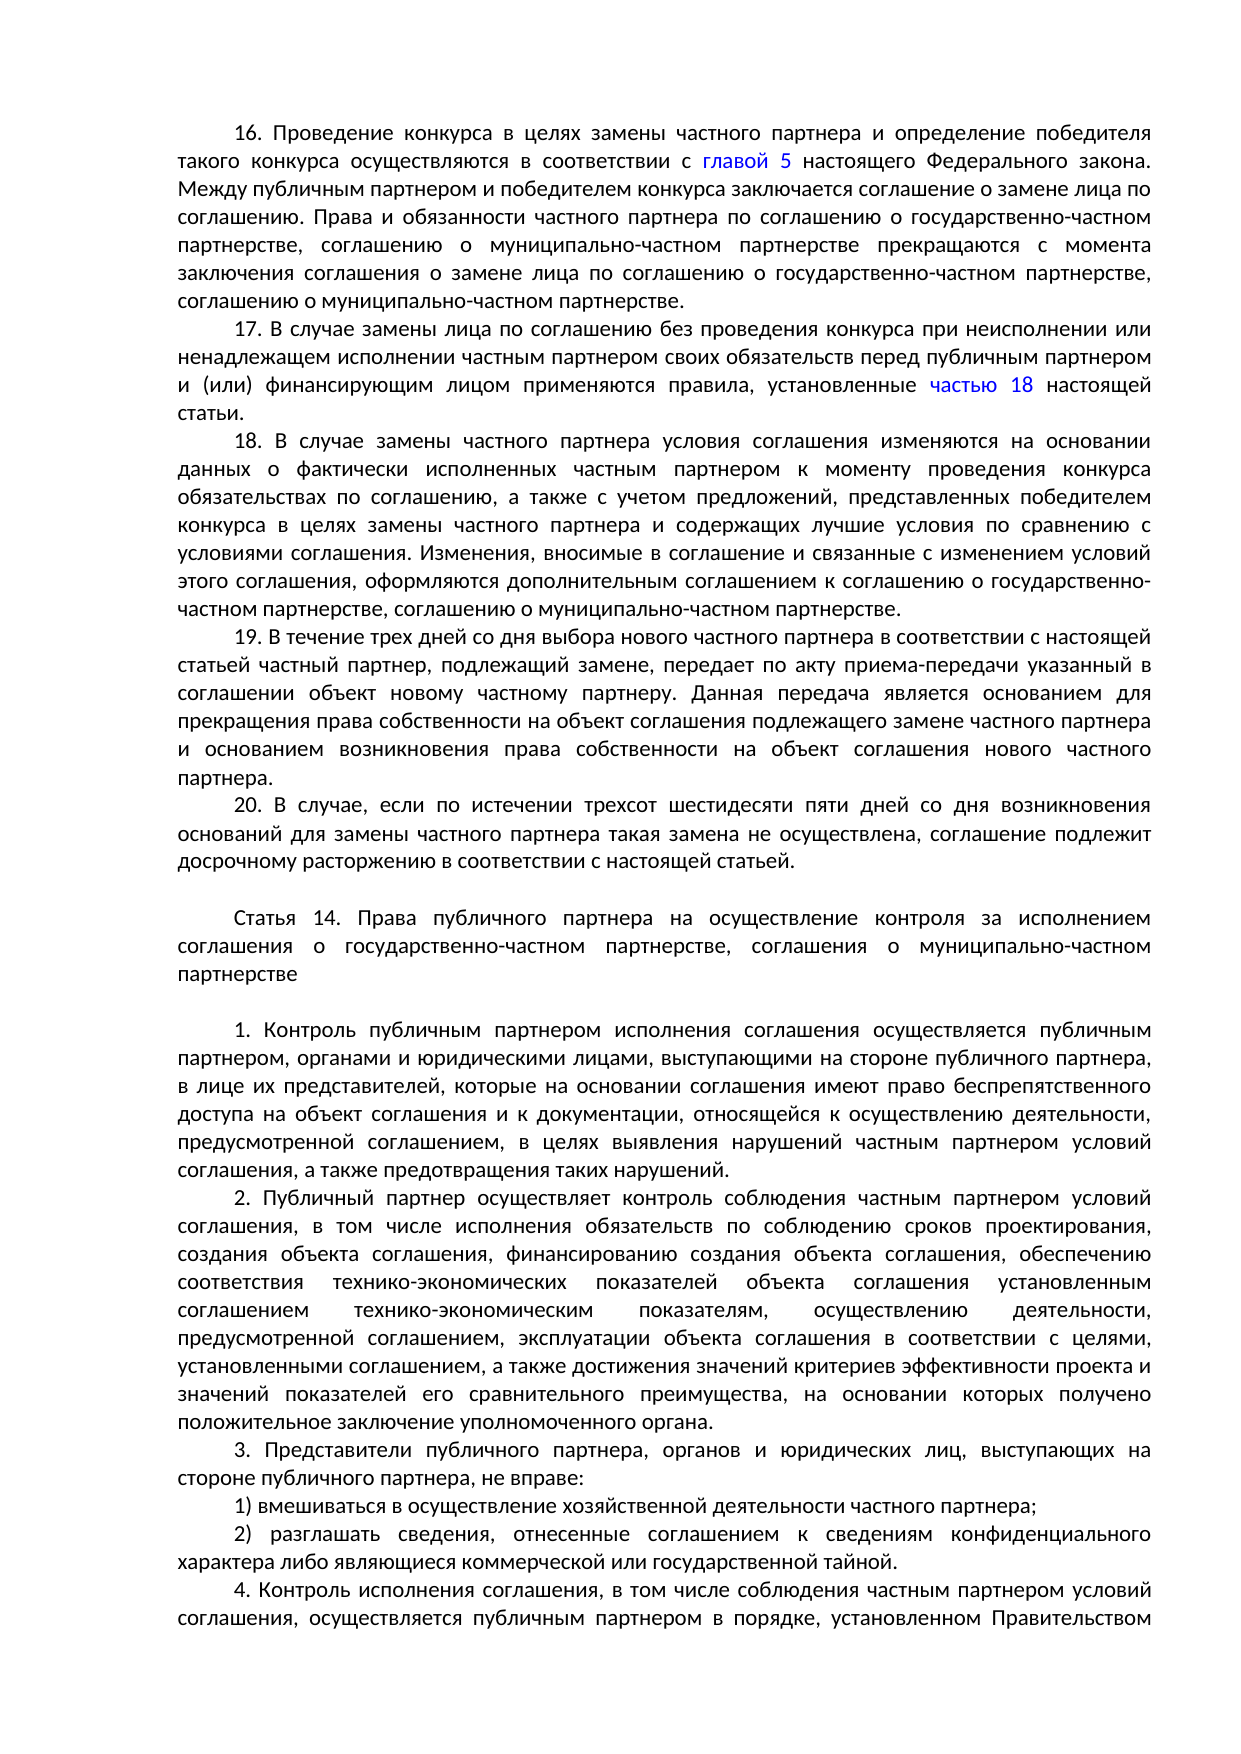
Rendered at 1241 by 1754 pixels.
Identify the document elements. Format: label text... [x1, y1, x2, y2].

text Статья 14. Права публичного партнера на осуществление контроля за исполнением соглашения о государственно-частном партнерстве, соглашения о муниципально-частном партнерстве [177, 903, 1152, 987]
text 2) разглашать сведения, отнесенные соглашением к сведениям конфиденциального характера либо являющиеся коммерческой или государственной тайной. [177, 1519, 1152, 1575]
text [177, 1575, 1152, 1631]
text 2. Публичный партнер осуществляет контроль соблюдения частным партнером условий соглашения, в том числе исполнения обязательств по соблюдению сроков проектирования, создания объекта соглашения, финансированию создания объекта соглашения, обеспечению соответствия технико-экономических показателей объекта соглашения установленным соглашением технико-экономическим показателям, осуществлению деятельности, предусмотренной соглашением, эксплуатации объекта соглашения в соответствии с целями, установленными соглашением, а также достижения значений критериев эффективности проекта и значений показателей его сравнительного преимущества, на основании которых получено положительное заключение уполномоченного органа. [177, 1183, 1152, 1435]
text 19. В течение трех дней со дня выбора нового частного партнера в соответствии с настоящей статьей частный партнер, подлежащий замене, передает по акту приема-передачи указанный в соглашении объект новому частному партнеру. Данная передача является основанием для прекращения права собственности на объект соглашения подлежащего замене частного партнера и основанием возникновения права собственности на объект соглашения нового частного партнера. [177, 622, 1152, 791]
text 17. В случае замены лица по соглашению без проведения конкурса при неисполнении или ненадлежащем исполнении частным партнером своих обязательств перед публичным партнером и (или) финансирующим лицом применяются правила, установленные частью 18 настоящей статьи. [177, 314, 1152, 426]
text 1. Контроль публичным партнером исполнения соглашения осуществляется публичным партнером, органами и юридическими лицами, выступающими на стороне публичного партнера, в лице их представителей, которые на основании соглашения имеют право беспрепятственного доступа на объект соглашения и к документации, относящейся к осуществлению деятельности, предусмотренной соглашением, в целях выявления нарушений частным партнером условий соглашения, а также предотвращения таких нарушений. [177, 1015, 1152, 1183]
text 1) вмешиваться в осуществление хозяйственной деятельности частного партнера; [177, 1491, 1152, 1519]
text 20. В случае, если по истечении трехсот шестидесяти пяти дней со дня возникновения оснований для замены частного партнера такая замена не осуществлена, соглашение подлежит досрочному расторжению в соответствии с настоящей статьей. [177, 791, 1152, 875]
text 3. Представители публичного партнера, органов и юридических лиц, выступающих на стороне публичного партнера, не вправе: [177, 1435, 1152, 1491]
text 18. В случае замены частного партнера условия соглашения изменяются на основании данных о фактически исполненных частным партнером к моменту проведения конкурса обязательствах по соглашению, а также с учетом предложений, представленных победителем конкурса в целях замены частного партнера и содержащих лучшие условия по сравнению с условиями соглашения. Изменения, вносимые в соглашение и связанные с изменением условий этого соглашения, оформляются дополнительным соглашением к соглашению о государственно-частном партнерстве, соглашению о муниципально-частном партнерстве. [177, 426, 1152, 622]
text 16. Проведение конкурса в целях замены частного партнера и определение победителя такого конкурса осуществляются в соответствии с главой 5 настоящего Федерального закона. Между публичным партнером и победителем конкурса заключается соглашение о замене лица по соглашению. Права и обязанности частного партнера по соглашению о государственно-частном партнерстве, соглашению о муниципально-частном партнерстве прекращаются с момента заключения соглашения о замене лица по соглашению о государственно-частном партнерстве, соглашению о муниципально-частном партнерстве. [177, 118, 1152, 314]
